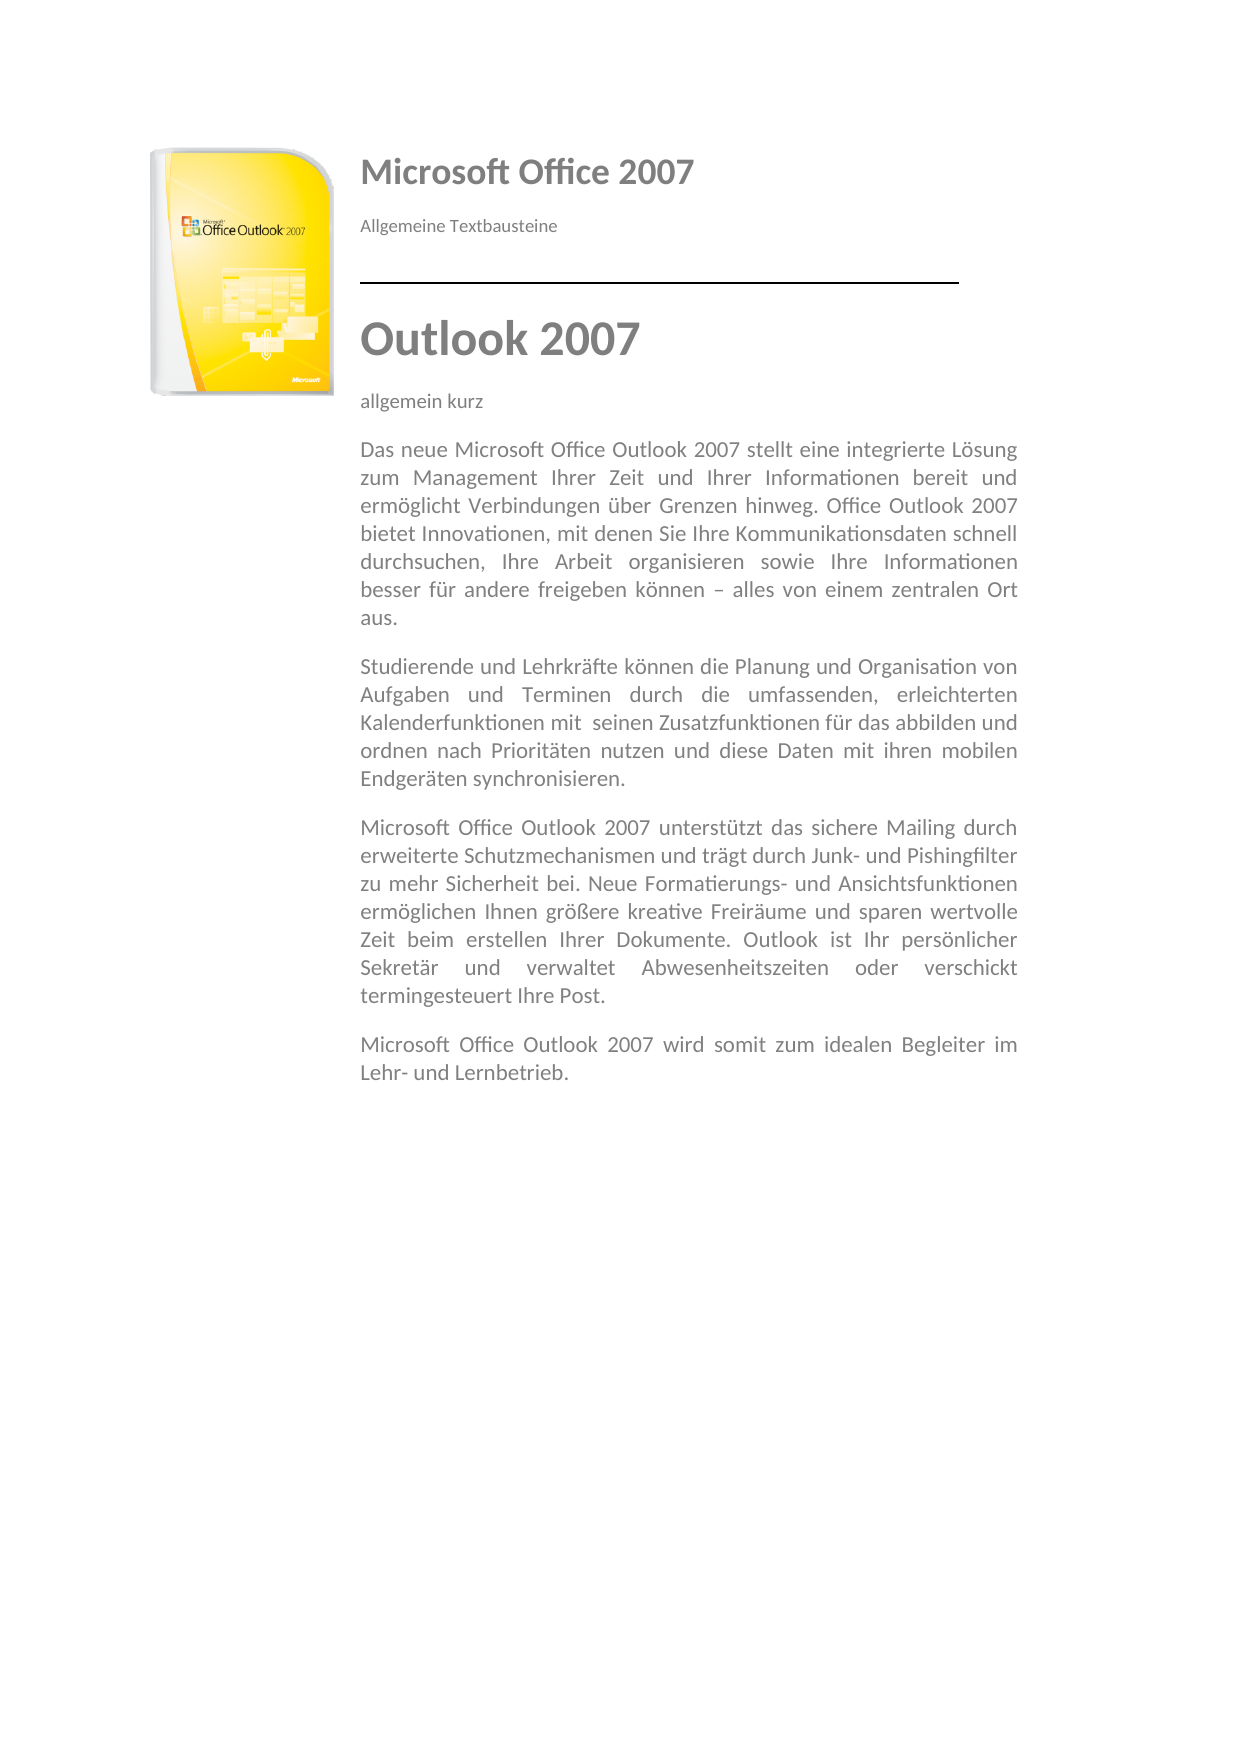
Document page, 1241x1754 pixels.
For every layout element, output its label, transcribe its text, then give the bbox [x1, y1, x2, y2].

text Microsoft Office Outlook 2007 wird somit zum idealen Begleiter im Lehr- und Lernbetrieb. [360, 1030, 1019, 1086]
text Microsoft Office 2007 [360, 148, 1093, 193]
text Allgemeine Textbausteine [360, 214, 1093, 237]
text Outlook 2007 [360, 307, 1093, 368]
text Microsoft Office Outlook 2007 unterstützt das sichere Mailing durch erweiterte Schutzmechanismen und trägt durch Junk- und Pishingfilter zu mehr Sicherheit bei. Neue Formatierungs- und Ansichtsfunktionen ermöglichen Ihnen größere kreative Freiräume und sparen wertvolle Zeit beim erstellen Ihrer Dokumente. Outlook ist Ihr persönlicher Sekretär und verwaltet Abwesenheitszeiten oder verschickt termingesteuert Ihre Post. [360, 813, 1019, 1009]
text Studierende und Lehrkräfte können die Planung und Organisation von Aufgaben und Terminen durch die umfassenden, erleichterten Kalenderfunktionen mit seinen Zusatzfunktionen für das abbilden und ordnen nach Prioritäten nutzen und diese Daten mit ihren mobilen Endgeräten synchronisieren. [360, 652, 1019, 792]
text Das neue Microsoft Office Outlook 2007 stellt eine integrierte Lösung zum Management Ihrer Zeit und Ihrer Informationen bereit und ermöglicht Verbindungen über Grenzen hinweg. Office Outlook 2007 bietet Innovationen, mit denen Sie Ihre Kommunikationsdaten schnell durchsuchen, Ihre Arbeit organisieren sowie Ihre Informationen besser für andere freigeben können – alles von einem zentralen Ort aus. [360, 435, 1019, 631]
text allgemein kurz [360, 389, 1093, 414]
picture [150, 147, 334, 396]
